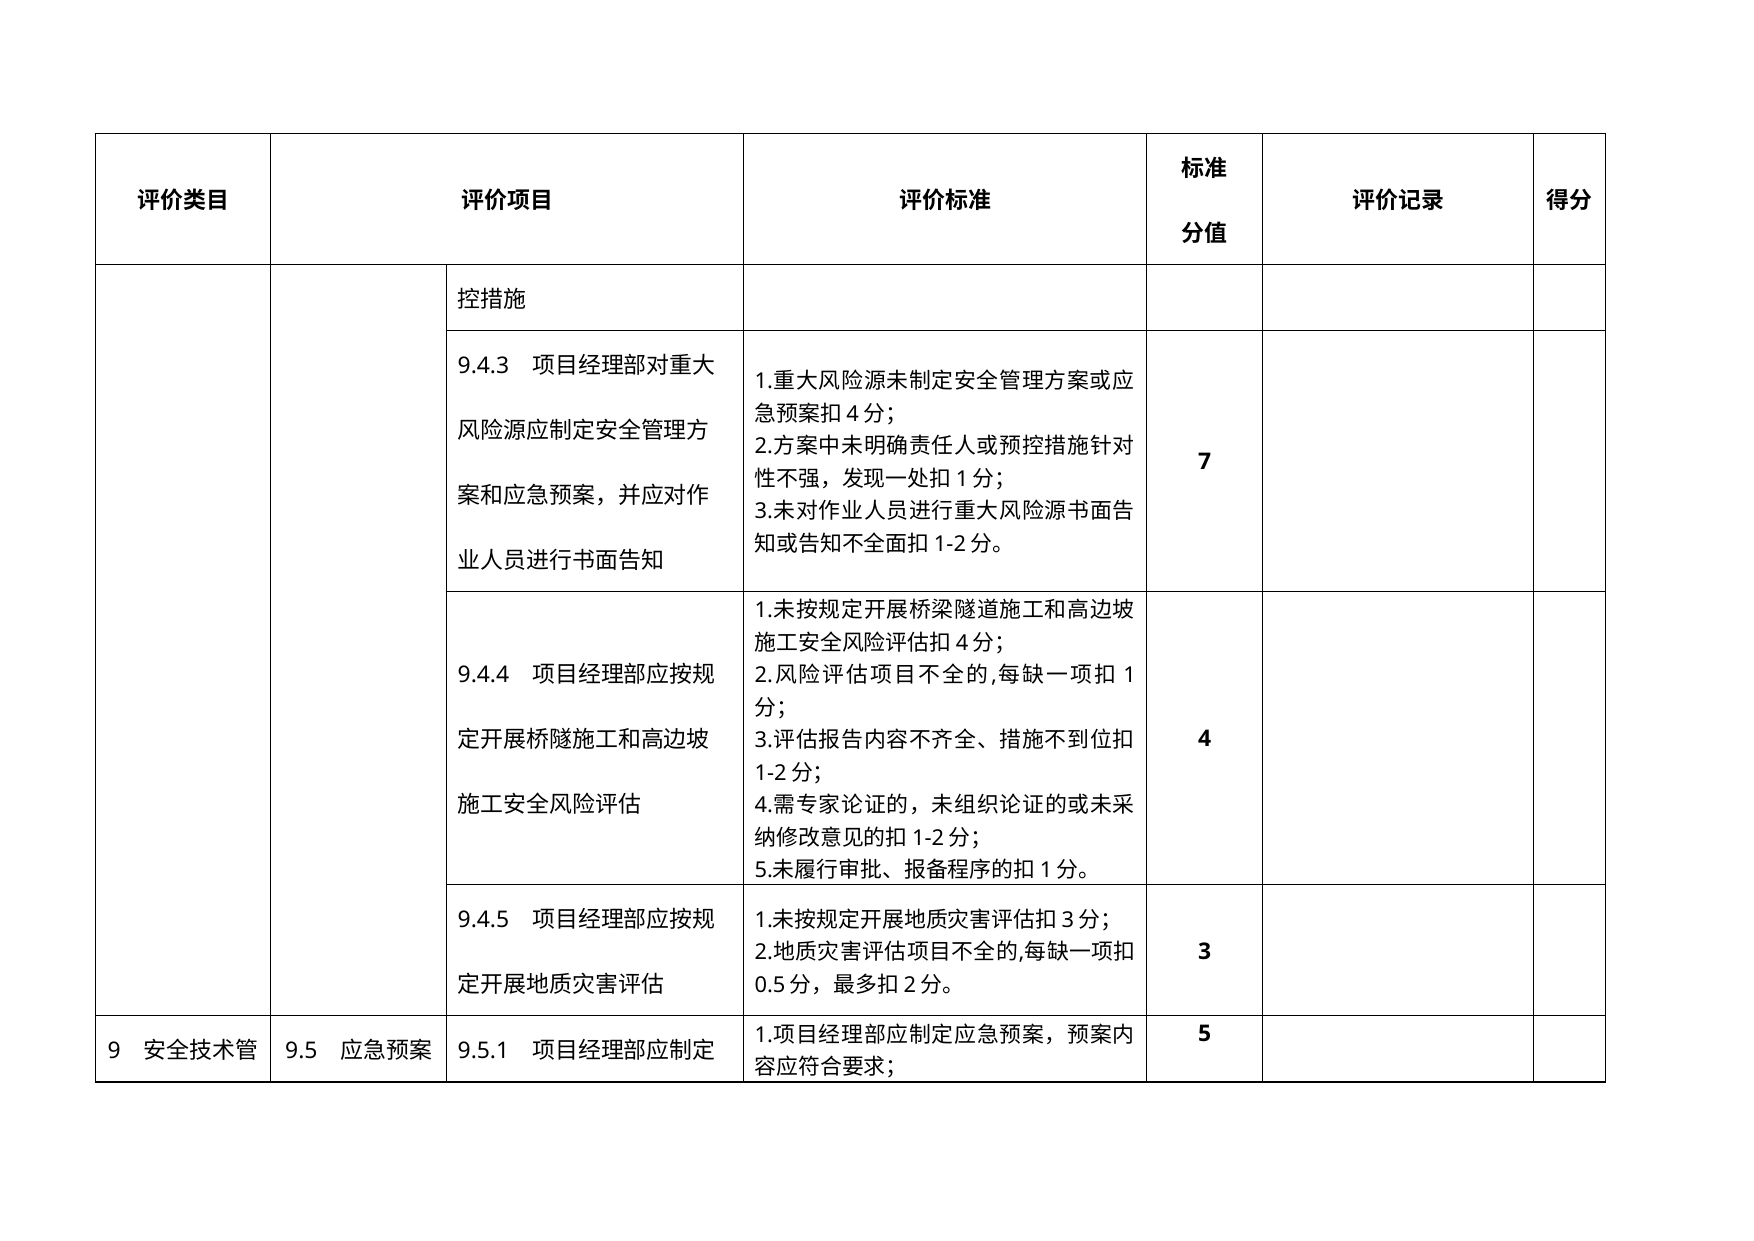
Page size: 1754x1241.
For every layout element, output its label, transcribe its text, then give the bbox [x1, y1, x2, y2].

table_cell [447, 1016, 743, 1081]
table_header 评价记录 [1263, 134, 1533, 264]
table_header 得分 [1534, 134, 1605, 264]
table_header 标准 分值 [1147, 134, 1262, 264]
table_cell [1534, 1016, 1605, 1081]
table_cell 5 [1147, 265, 1262, 330]
table_header 评价标准 [744, 134, 1146, 264]
table_cell 1.未按规定开展桥梁隧道施工和高边坡施工安全风险评估扣4分； 2.风险评估项目不全的,每缺一项扣1分； 3.评估报告内容不齐全、措施不到位扣1-2分； 4.需专家论证的，未组织论证的或未采纳修改意见的扣1-2分； 5.未履行审批、报备程序的扣1分。 [744, 592, 1146, 884]
table_cell 9.4.3 项目经理部对重大风险源应制定安全管理方案和应急预案，并应对作业人员进行书面告知 [447, 331, 743, 591]
table_header 评价类目 [96, 134, 270, 264]
table_cell [1263, 331, 1533, 591]
table_cell [1263, 592, 1533, 884]
table_cell [1534, 331, 1605, 591]
table_cell [1534, 592, 1605, 884]
table_cell 9 安全技术管理（80分） [96, 1016, 270, 1081]
table_cell 3 [1147, 885, 1262, 1015]
table_cell 7 [1147, 331, 1262, 591]
table_cell 5 ★★★ [1147, 1016, 1262, 1081]
table_cell [1263, 1016, 1533, 1081]
table_cell [1534, 265, 1605, 330]
table_cell 9.4.2 项目经理部应根据评价结果制定分级风险管控措施 [447, 265, 743, 330]
table_cell 9.5 应急预案及演练（16分） [271, 1016, 446, 1081]
table_header 评价项目 [271, 134, 743, 264]
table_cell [744, 265, 1146, 330]
table_cell [1263, 265, 1533, 330]
table_cell [1263, 885, 1533, 1015]
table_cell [744, 1016, 1146, 1081]
table_cell 1.未按规定开展地质灾害评估扣3分； 2.地质灾害评估项目不全的,每缺一项扣0.5分，最多扣2分。 [744, 885, 1146, 1015]
table_cell 4 [1147, 592, 1262, 884]
table_cell [1534, 885, 1605, 1015]
table_cell 9.4.5 项目经理部应按规定开展地质灾害评估 [447, 885, 743, 1015]
table_cell 9.4.4 项目经理部应按规定开展桥隧施工和高边坡施工安全风险评估 [447, 592, 743, 884]
table_cell 1.重大风险源未制定安全管理方案或应急预案扣4分； 2.方案中未明确责任人或预控措施针对性不强，发现一处扣1分； 3.未对作业人员进行重大风险源书面告知或告知不全面扣1-2分。 [744, 331, 1146, 591]
